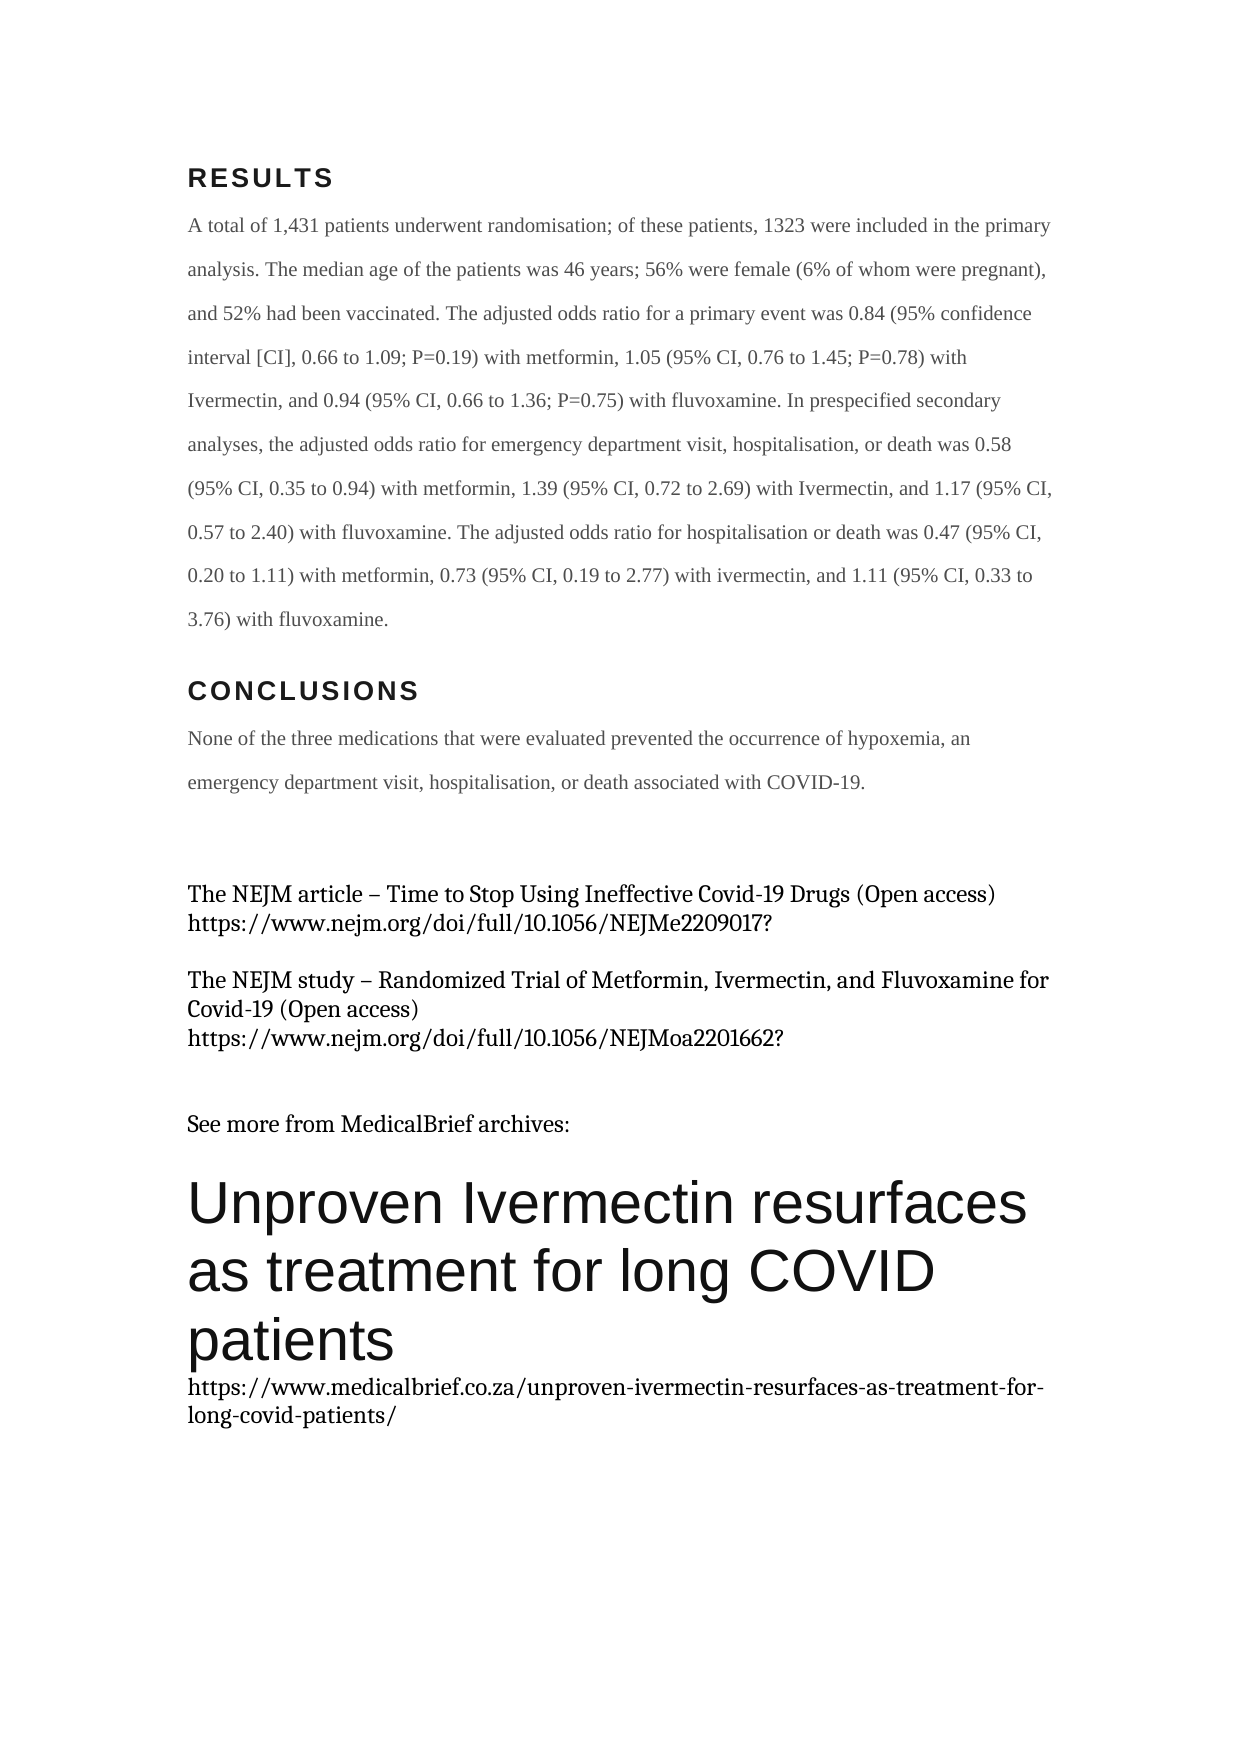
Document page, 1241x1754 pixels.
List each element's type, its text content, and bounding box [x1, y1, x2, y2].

text See more from MedicalBrief archives: [187, 1110, 1053, 1139]
subtitle CONCLUSIONS [187, 662, 1053, 706]
subtitle RESULTS [187, 150, 1053, 194]
text https://www.medicalbrief.co.za/unproven-ivermectin-resurfaces-as-treatment-for-long-covid-patients/ [187, 1372, 1053, 1430]
text The NEJM article – Time to Stop Using Ineffective Covid-19 Drugs (Open access) [187, 880, 1053, 909]
text A total of 1,431 patients underwent randomisation; of these patients, 1323 were included in the primary analysis. The median age of the patients was 46 years; 56% were female (6% of whom were pregnant), and 52% had been vaccinated. The adjusted odds ratio for a primary event was 0.84 (95% confidence interval [CI], 0.66 to 1.09; P=0.19) with metformin, 1.05 (95% CI, 0.76 to 1.45; P=0.78) with Ivermectin, and 0.94 (95% CI, 0.66 to 1.36; P=0.75) with fluvoxamine. In prespecified secondary analyses, the adjusted odds ratio for emergency department visit, hospitalisation, or death was 0.58 (95% CI, 0.35 to 0.94) with metformin, 1.39 (95% CI, 0.72 to 2.69) with Ivermectin, and 1.17 (95% CI, 0.57 to 2.40) with fluvoxamine. The adjusted odds ratio for hospitalisation or death was 0.47 (95% CI, 0.20 to 1.11) with metformin, 0.73 (95% CI, 0.19 to 2.77) with ivermectin, and 1.11 (95% CI, 0.33 to 3.76) with fluvoxamine. [187, 194, 1053, 631]
text https://www.nejm.org/doi/full/10.1056/NEJMe2209017? [187, 909, 1053, 937]
text The NEJM study – Randomized Trial of Metformin, Ivermectin, and Fluvoxamine for Covid-19 (Open access) [187, 966, 1053, 1024]
text Unproven Ivermectin resurfaces as treatment for long COVID patients [187, 1167, 1053, 1372]
text None of the three medications that were evaluated prevented the occurrence of hypoxemia, an emergency department visit, hospitalisation, or death associated with COVID-19. [187, 706, 1053, 794]
text https://www.nejm.org/doi/full/10.1056/NEJMoa2201662? [187, 1024, 1053, 1052]
